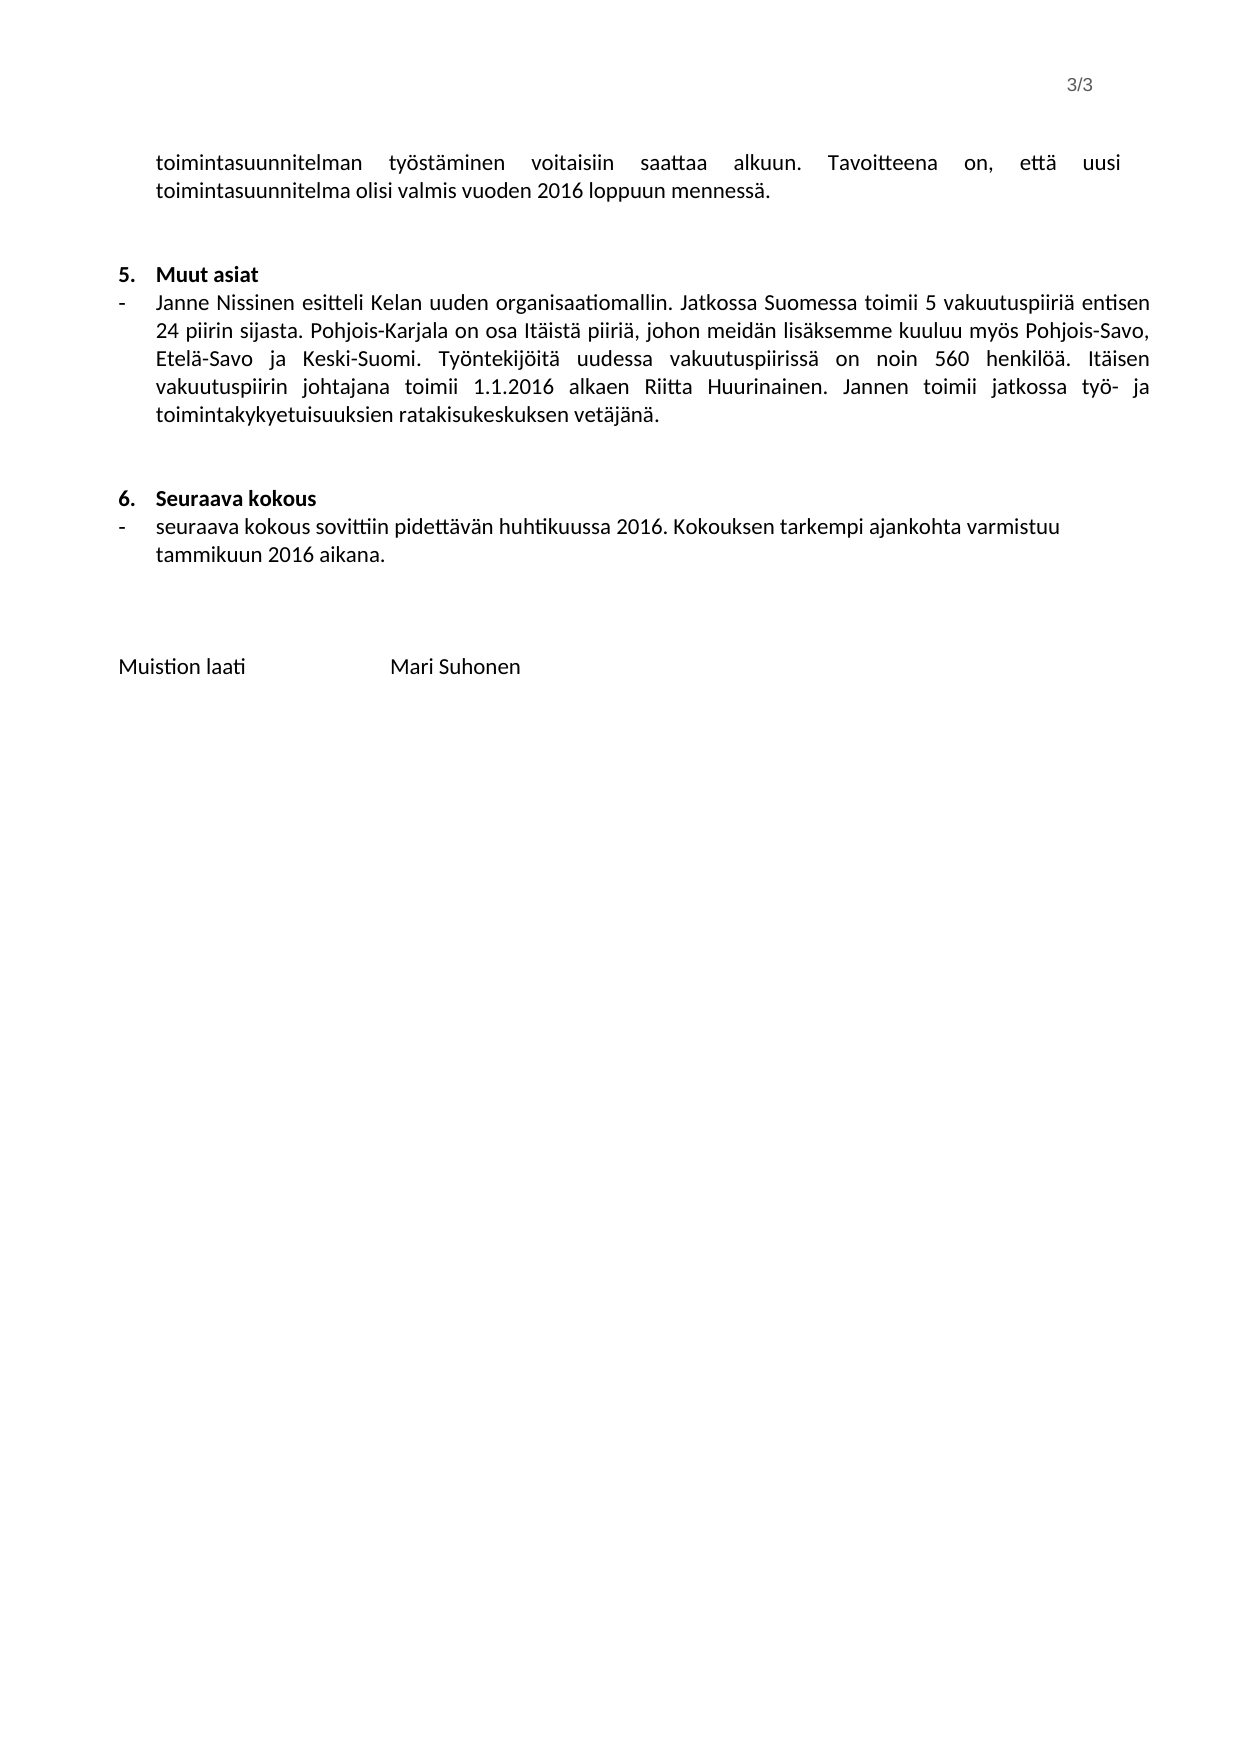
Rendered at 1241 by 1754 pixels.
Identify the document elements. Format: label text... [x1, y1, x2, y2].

text Muistion laati Mari Suhonen [118, 652, 1122, 680]
list Seuraava kokous [118, 484, 1122, 512]
list Janne Nissinen esitteli Kelan uuden organisaatiomallin. Jatkossa Suomessa toimii 5 vakuutuspiiriä entisen 24 piirin sijasta. Pohjois-Karjala on osa Itäistä piiriä, johon meidän lisäksemme kuuluu myös Pohjois-Savo, Etelä-Savo ja Keski-Suomi. Työntekijöitä uudessa vakuutuspiirissä on noin 560 henkilöä. Itäisen vakuutuspiirin johtajana toimii 1.1.2016 alkaen Riitta Huurinainen. Jannen toimii jatkossa työ- ja toimintakykyetuisuuksien ratakisukeskuksen vetäjänä. [118, 288, 1152, 428]
list Muut asiat [118, 260, 1122, 288]
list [118, 148, 1122, 204]
list seuraava kokous sovittiin pidettävän huhtikuussa 2016. Kokouksen tarkempi ajankohta varmistuu tammikuun 2016 aikana. [118, 512, 1122, 568]
